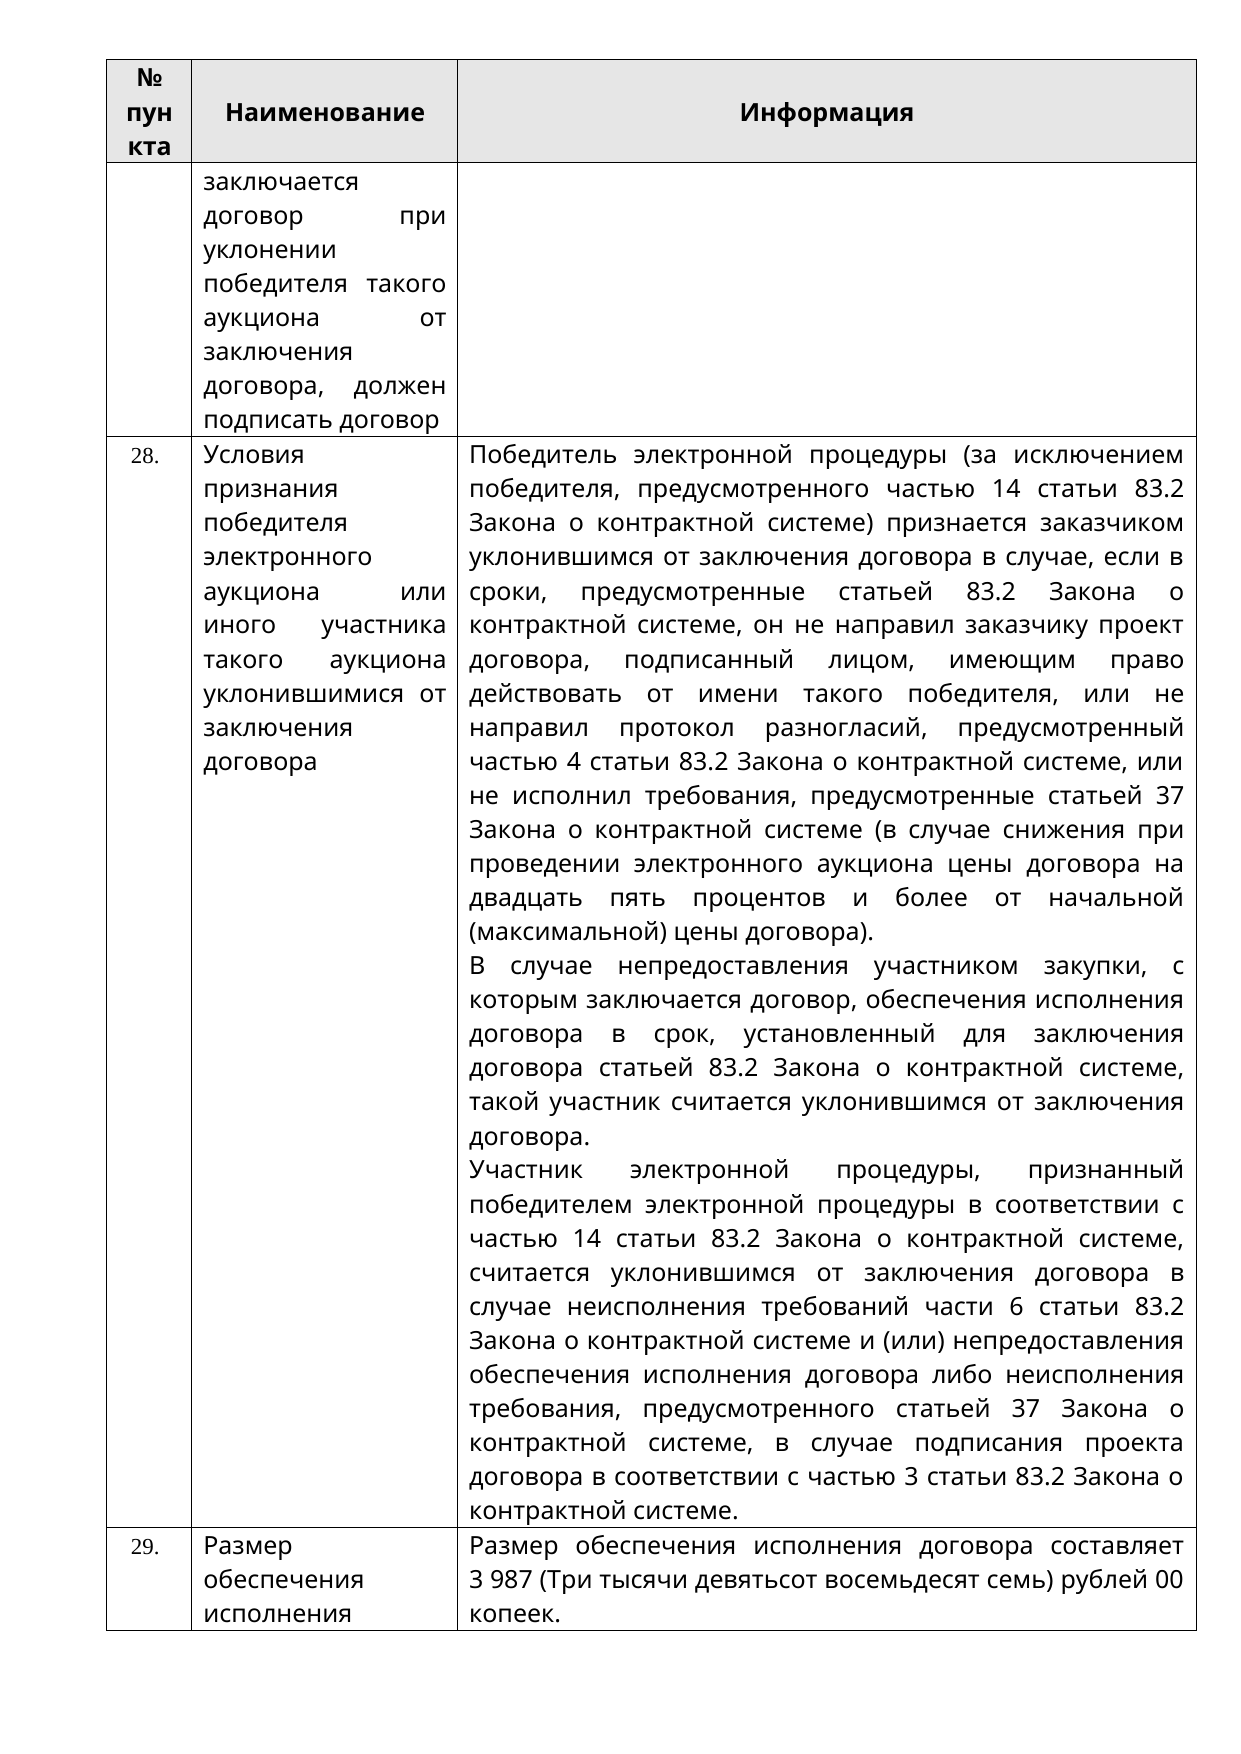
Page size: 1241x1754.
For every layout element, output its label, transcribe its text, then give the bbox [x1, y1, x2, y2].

table_cell [107, 437, 191, 1527]
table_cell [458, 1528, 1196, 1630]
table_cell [192, 1528, 457, 1630]
table_cell Условия признания победителя электронного аукциона или иного участника такого аукциона уклонившимися от заключения договора [192, 437, 457, 1527]
table_header Информация [458, 60, 1196, 162]
table_cell [107, 1528, 191, 1630]
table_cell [192, 163, 457, 436]
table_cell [458, 163, 1196, 436]
table_header № пункта [107, 60, 191, 162]
table_header Наименование [192, 60, 457, 162]
table_cell [107, 163, 191, 436]
table_cell Победитель электронной процедуры (за исключением победителя, предусмотренного частью 14 статьи 83.2 Закона о контрактной системе) признается заказчиком уклонившимся от заключения договора в случае, если в сроки, предусмотренные статьей 83.2 Закона о контрактной системе, он не направил заказчику проект договора, подписанный лицом, имеющим право действовать от имени такого победителя, или не направил протокол разногласий, предусмотренный частью 4 статьи 83.2 Закона о контрактной системе, или не исполнил требования, предусмотренные статьей 37 Закона о контрактной системе (в случае снижения при проведении электронного аукциона цены договора на двадцать пять процентов и более от начальной (максимальной) цены договора). В случае непредоставления участником закупки, с которым заключается договор, обеспечения исполнения договора в срок, установленный для заключения договора статьей 83.2 Закона о контрактной системе, такой участник считается уклонившимся от заключения договора. Участник электронной процедуры, признанный победителем электронной процедуры в соответствии с частью 14 статьи 83.2 Закона о контрактной системе, считается уклонившимся от заключения договора в случае неисполнения требований части 6 статьи 83.2 Закона о контрактной системе и (или) непредоставления обеспечения исполнения договора либо неисполнения требования, предусмотренного статьей 37 Закона о контрактной системе, в случае подписания проекта договора в соответствии с частью 3 статьи 83.2 Закона о контрактной системе. [458, 437, 1196, 1527]
